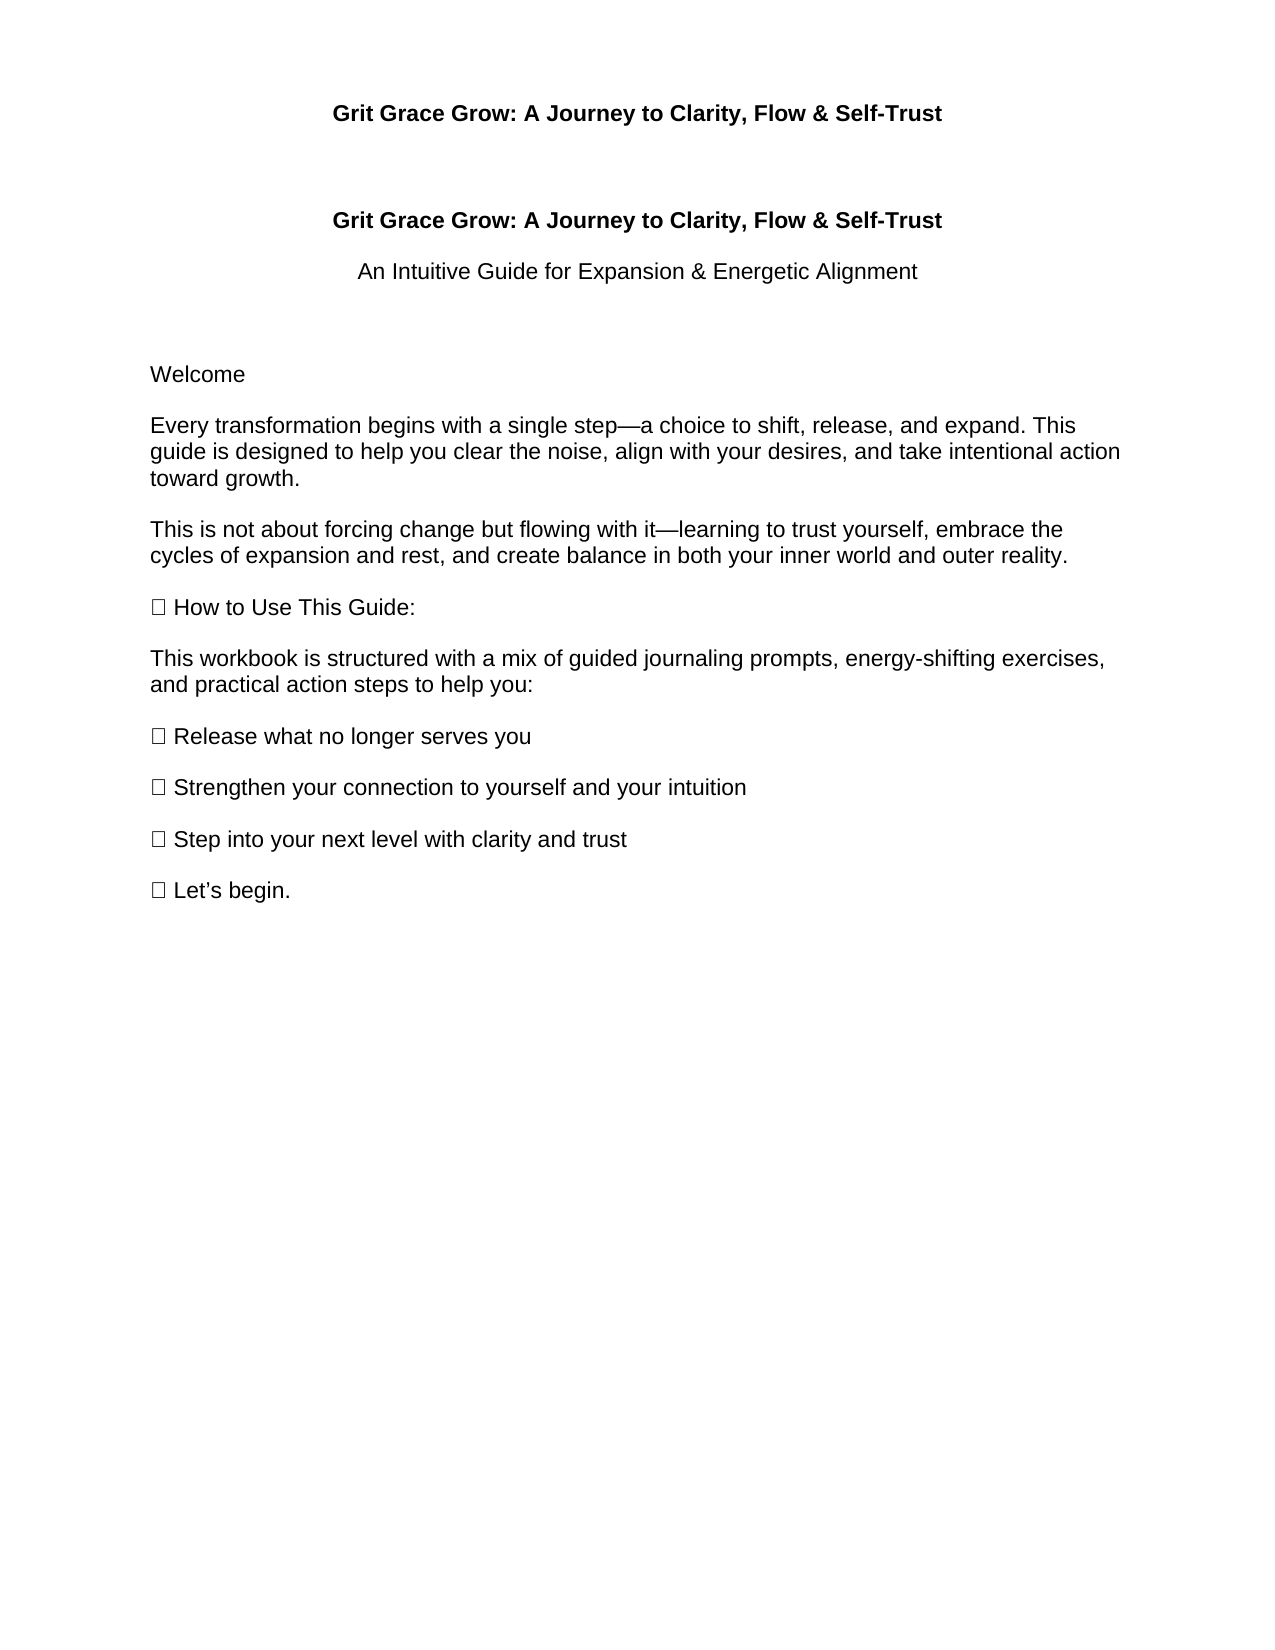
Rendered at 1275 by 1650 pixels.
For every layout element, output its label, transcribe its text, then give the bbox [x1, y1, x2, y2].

text Grit Grace Grow: A Journey to Clarity, Flow & Self-Trust [150, 207, 1125, 233]
text 🌙 Strengthen your connection to yourself and your intuition [150, 774, 1125, 801]
text An Intuitive Guide for Expansion & Energetic Alignment [150, 258, 1125, 284]
text Welcome [150, 361, 1125, 387]
text This workbook is structured with a mix of guided journaling prompts, energy-shifting exercises, and practical action steps to help you: [150, 645, 1125, 698]
text 🔥 Step into your next level with clarity and trust [150, 826, 1125, 852]
text This is not about forcing change but flowing with it—learning to trust yourself, embrace the cycles of expansion and rest, and create balance in both your inner world and outer reality. [150, 516, 1125, 569]
text Every transformation begins with a single step—a choice to shift, release, and expand. This guide is designed to help you clear the noise, align with your desires, and take intentional action toward growth. [150, 412, 1125, 491]
text 💡 How to Use This Guide: [150, 594, 1125, 620]
text 🌿 Release what no longer serves you [150, 723, 1125, 749]
text 💫 Let’s begin. [150, 877, 1125, 903]
